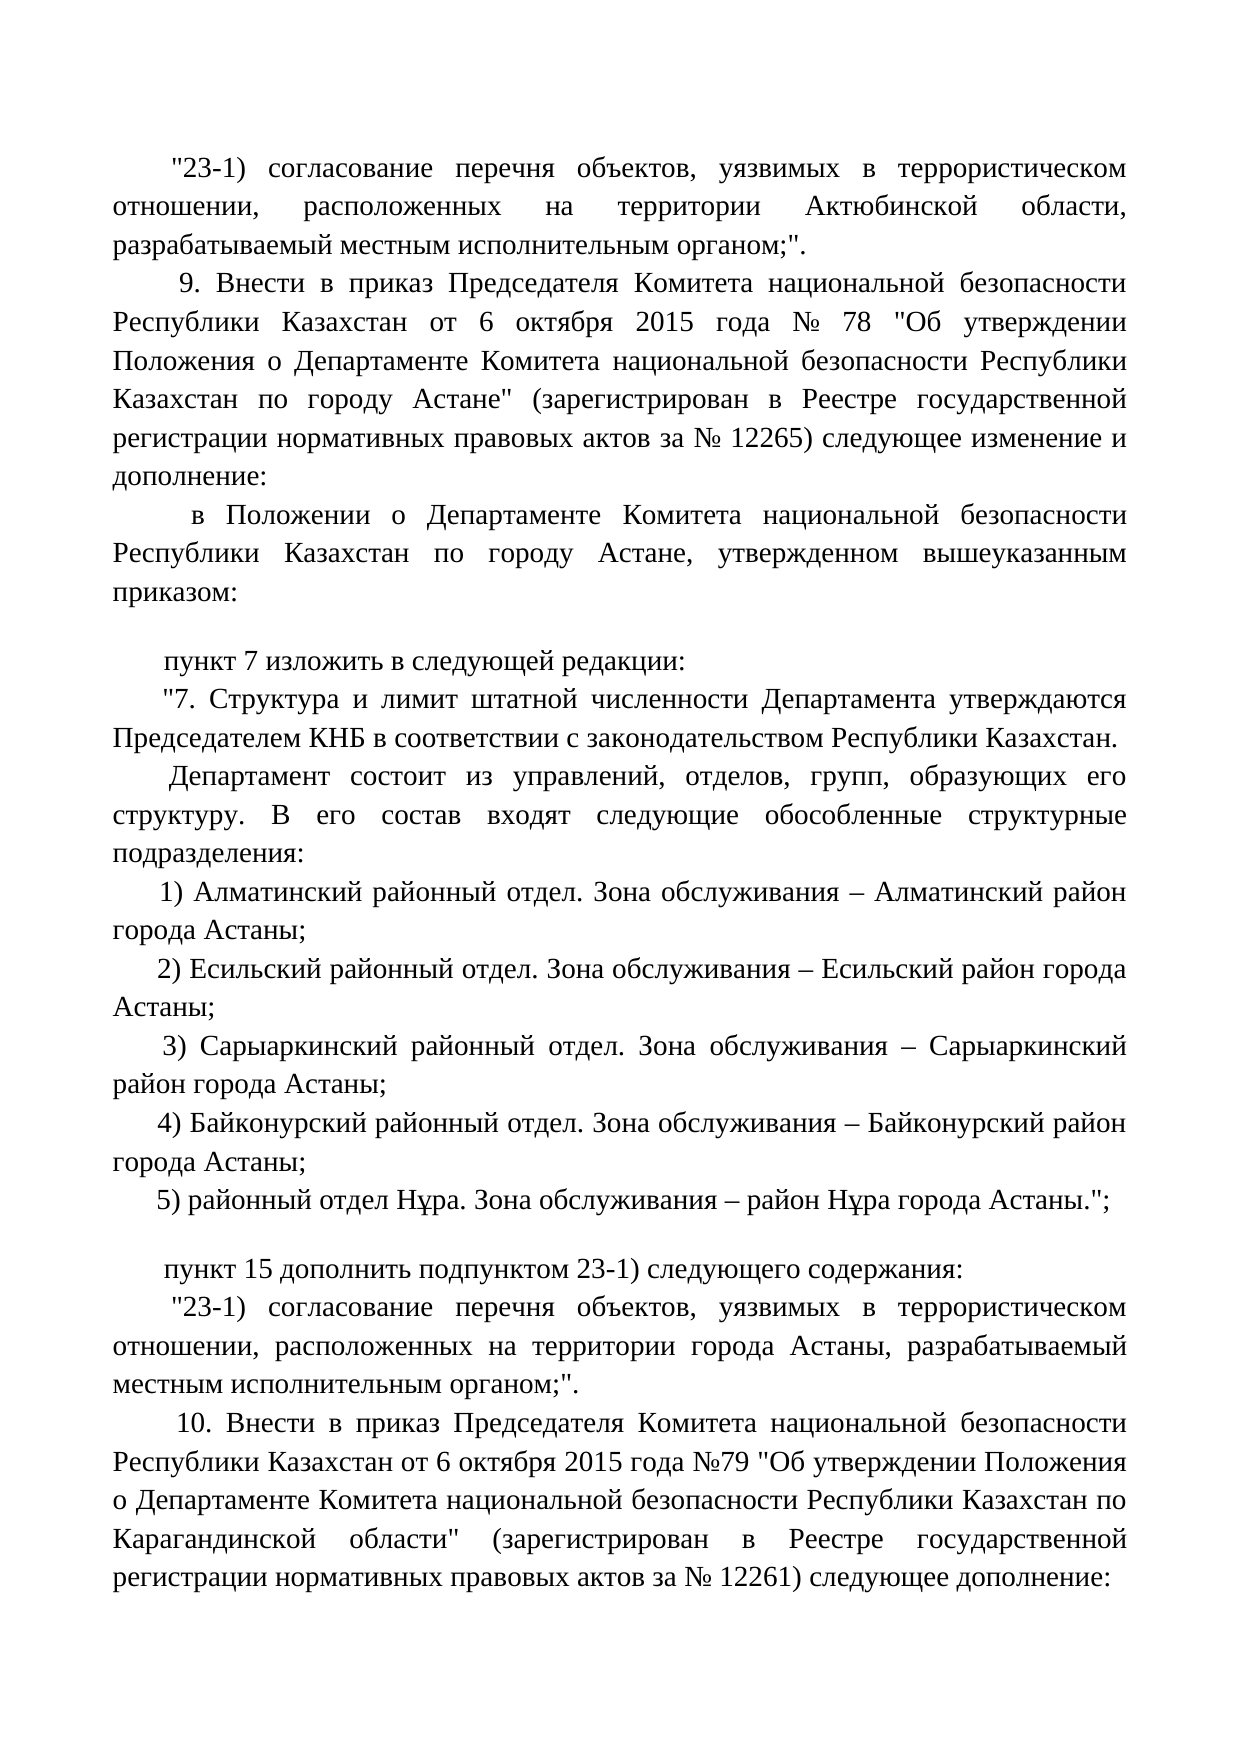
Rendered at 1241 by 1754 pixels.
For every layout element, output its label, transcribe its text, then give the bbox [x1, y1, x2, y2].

text "23-1) согласование перечня объектов, уязвимых в террористическом отношении, расположенных на территории Актюбинской области, разрабатываемый местным исполнительным органом;". [112, 150, 1128, 261]
text 3) Сарыаркинский районный отдел. Зона обслуживания – Сарыаркинский район города Астаны; [112, 1028, 1128, 1100]
text в Положении о Департаменте Комитета национальной безопасности Республики Казахстан по городу Астане, утвержденном вышеуказанным приказом: [112, 497, 1128, 607]
text 10. Внести в приказ Председателя Комитета национальной безопасности Республики Казахстан от 6 октября 2015 года №79 "Об утверждении Положения о Департаменте Комитета национальной безопасности Республики Казахстан по Карагандинской области" (зарегистрирован в Реестре государственной регистрации нормативных правовых актов за № 12261) следующее дополнение: [112, 1405, 1128, 1593]
text пункт 15 дополнить подпунктом 23-1) следующего содержания: [112, 1251, 1128, 1284]
text 1) Алматинский районный отдел. Зона обслуживания – Алматинский район города Астаны; [112, 874, 1128, 946]
text Департамент состоит из управлений, отделов, групп, образующих его структуру. В его состав входят следующие обособленные структурные подразделения: [112, 758, 1128, 869]
text 9. Внести в приказ Председателя Комитета национальной безопасности Республики Казахстан от 6 октября 2015 года № 78 "Об утверждении Положения о Департаменте Комитета национальной безопасности Республики Казахстан по городу Астане" (зарегистрирован в Реестре государственной регистрации нормативных правовых актов за № 12265) следующее изменение и дополнение: [112, 266, 1128, 492]
text 4) Байконурский районный отдел. Зона обслуживания – Байконурский район города Астаны; [112, 1105, 1128, 1177]
text "7. Структура и лимит штатной численности Департамента утверждаются Председателем КНБ в соответствии с законодательством Республики Казахстан. [112, 681, 1128, 753]
text пункт 7 изложить в следующей редакции: [112, 643, 1128, 676]
text 5) районный отдел Нұра. Зона обслуживания – район Нұра города Астаны."; [112, 1182, 1128, 1216]
text 2) Есильский районный отдел. Зона обслуживания – Есильский район города Астаны; [112, 951, 1128, 1023]
text "23-1) согласование перечня объектов, уязвимых в террористическом отношении, расположенных на территории города Астаны, разрабатываемый местным исполнительным органом;". [112, 1289, 1128, 1400]
